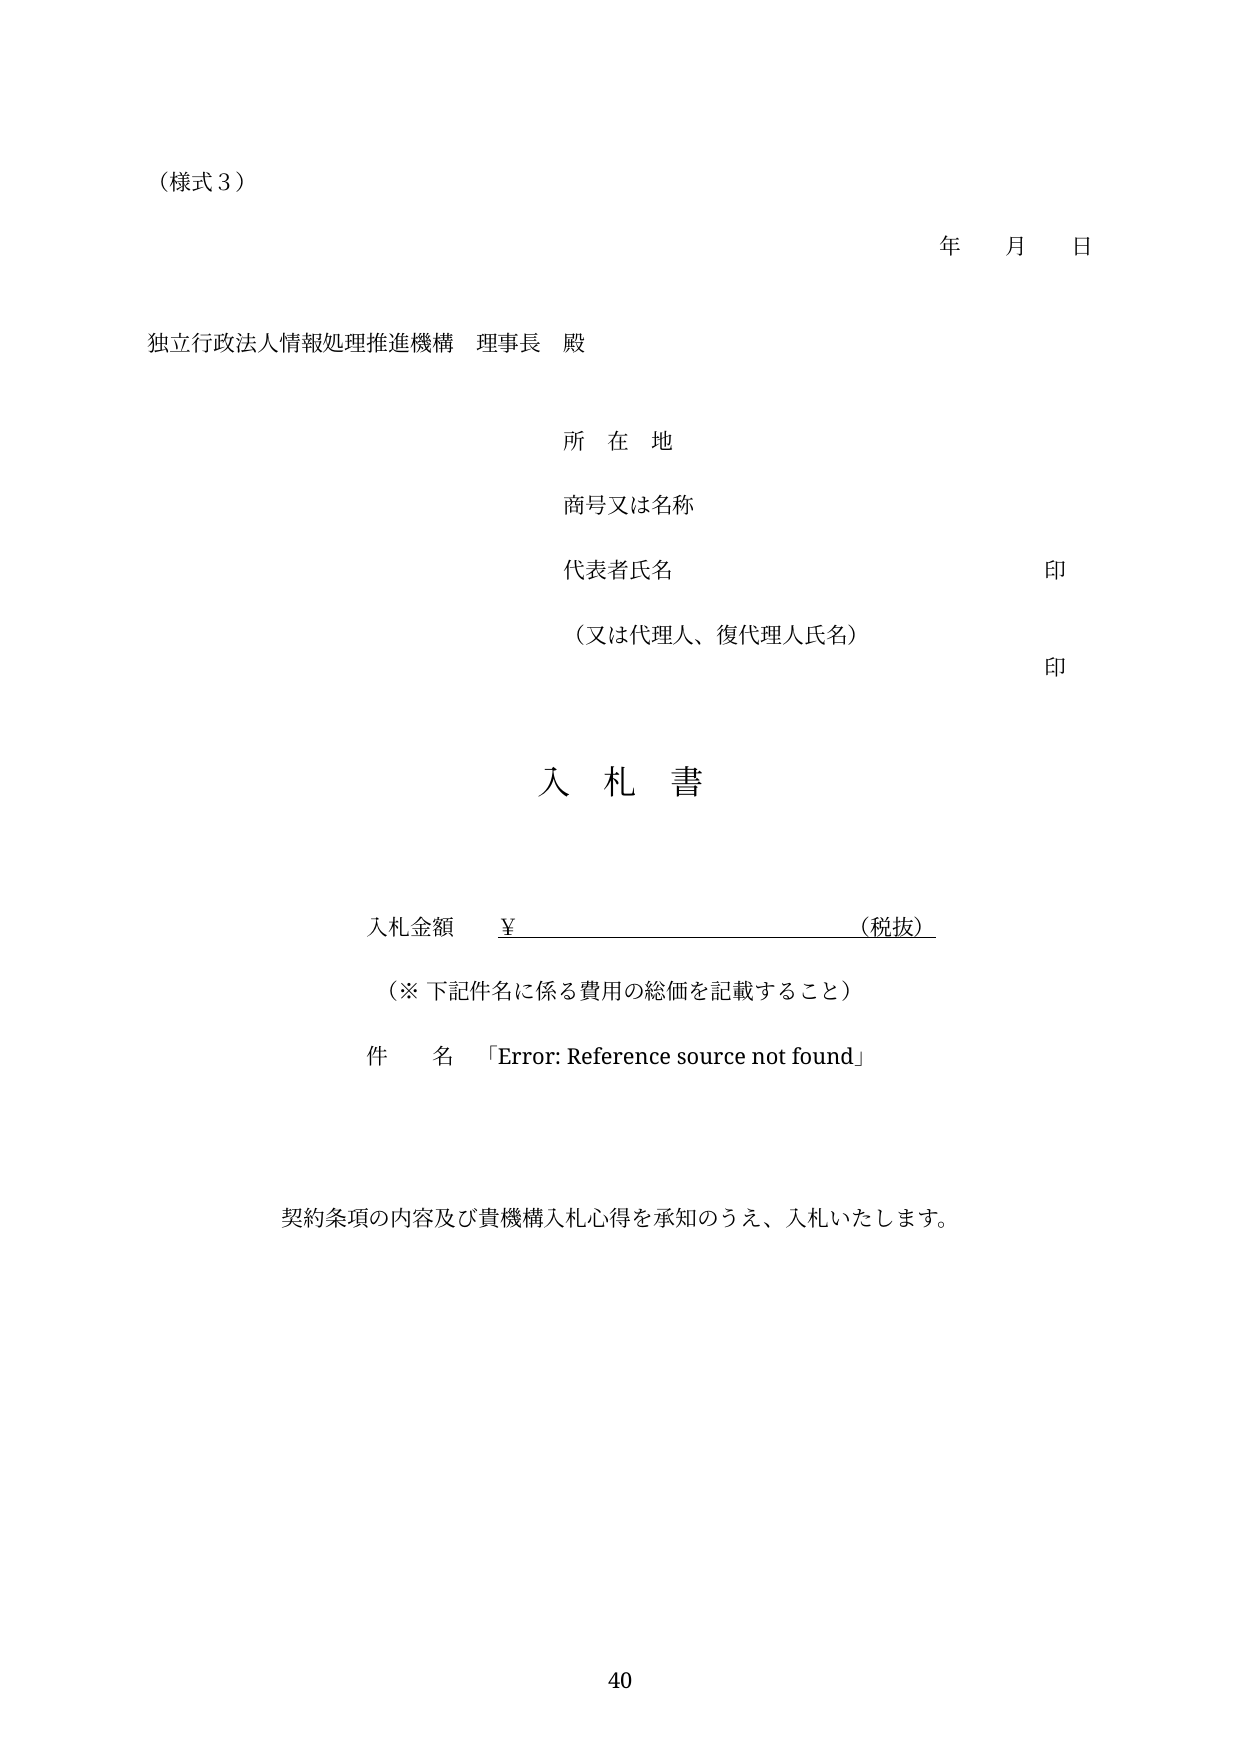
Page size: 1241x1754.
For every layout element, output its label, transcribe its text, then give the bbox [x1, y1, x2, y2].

text 独立行政法人情報処理推進機構 理事長 殿 [148, 326, 1092, 359]
text （※ 下記件名に係る費用の総価を記載すること） [148, 974, 1092, 1007]
text 印 [148, 650, 1092, 683]
text 商号又は名称 [148, 488, 1092, 521]
text 所 在 地 [148, 423, 1092, 456]
text （又は代理人、復代理人氏名） [148, 618, 1092, 650]
text （様式３） [148, 164, 1092, 197]
text 年 月 日 [148, 229, 1092, 261]
text 代表者氏名 印 [148, 553, 1092, 585]
text 契約条項の内容及び貴機構入札心得を承知のうえ、入札いたします。 [148, 1201, 1092, 1233]
text 入札金額 ￥ （税抜） [148, 909, 1092, 942]
text 入 札 書 [148, 747, 1092, 812]
